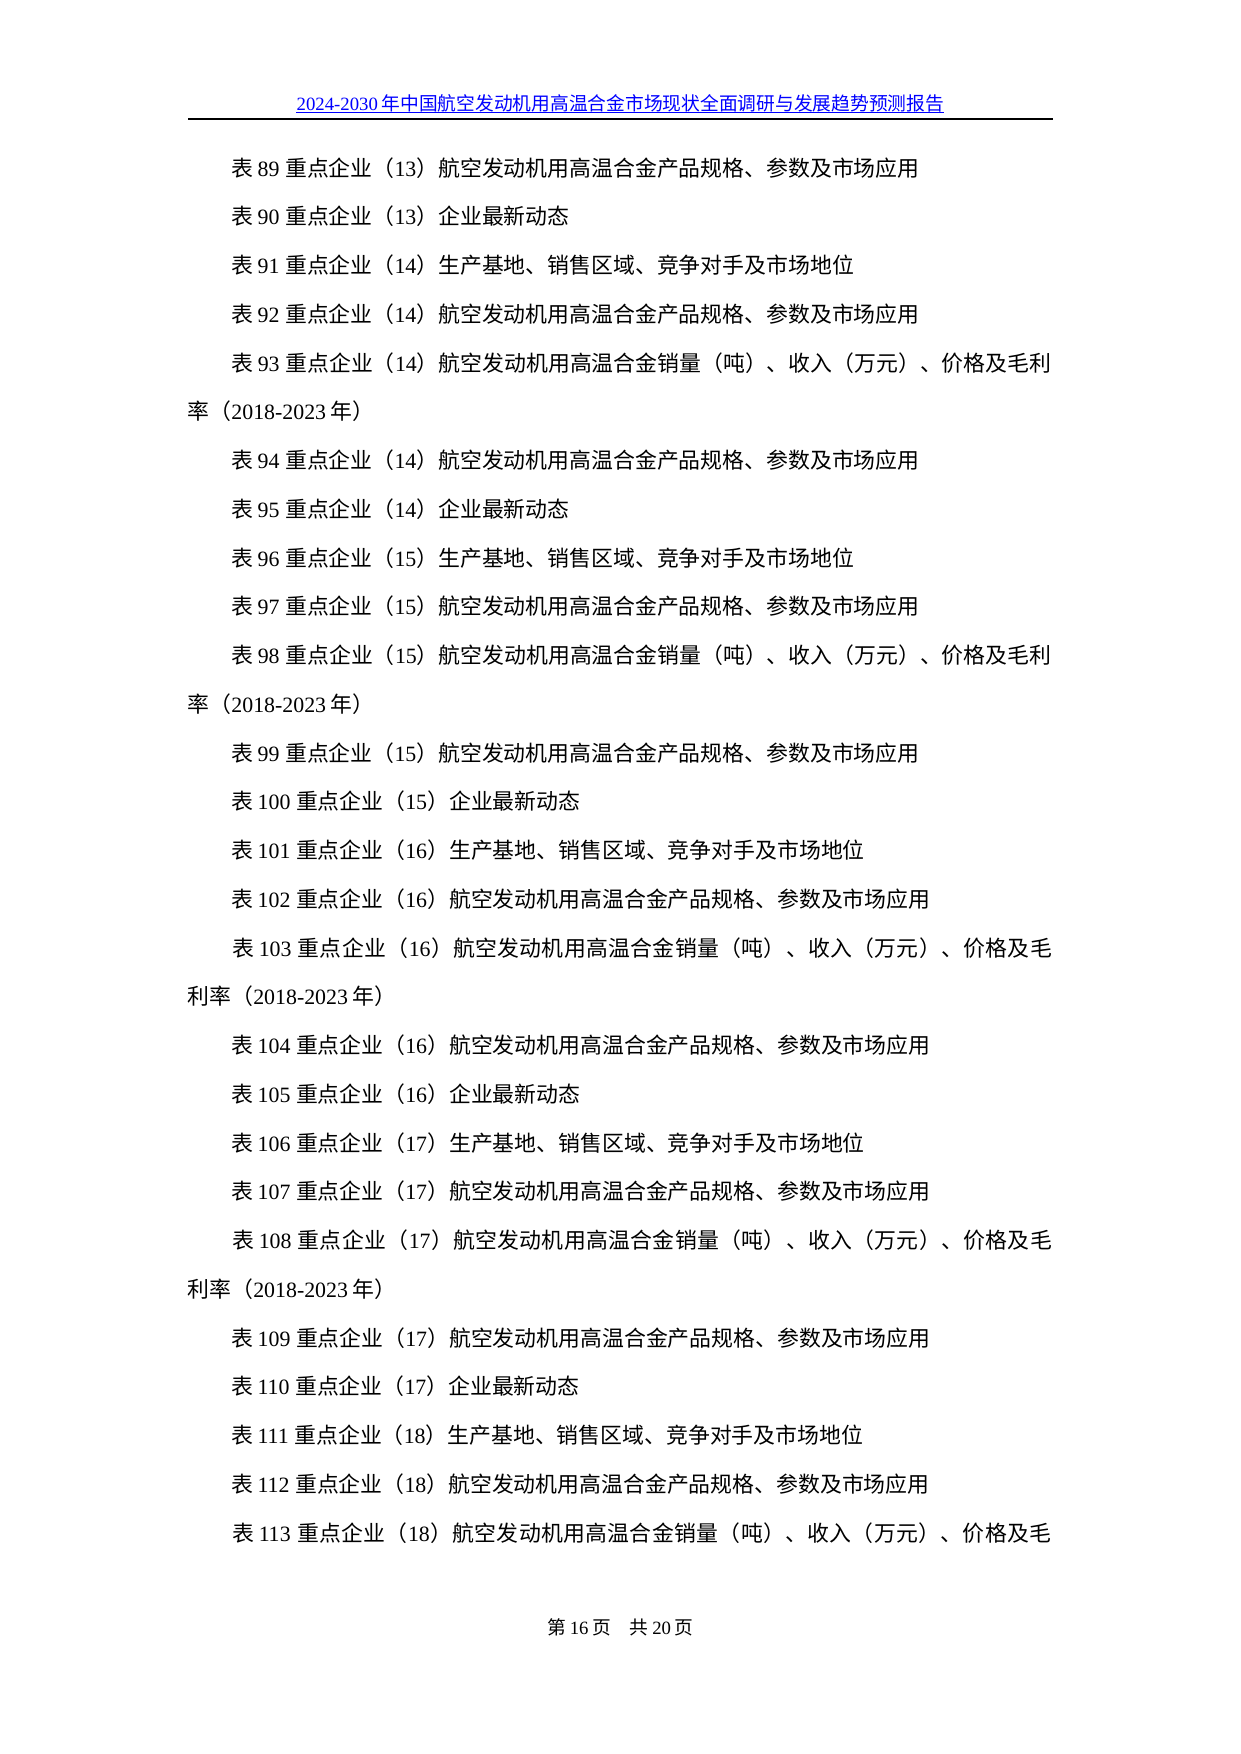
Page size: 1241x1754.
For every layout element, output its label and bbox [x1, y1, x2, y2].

text [187, 150, 1053, 1548]
